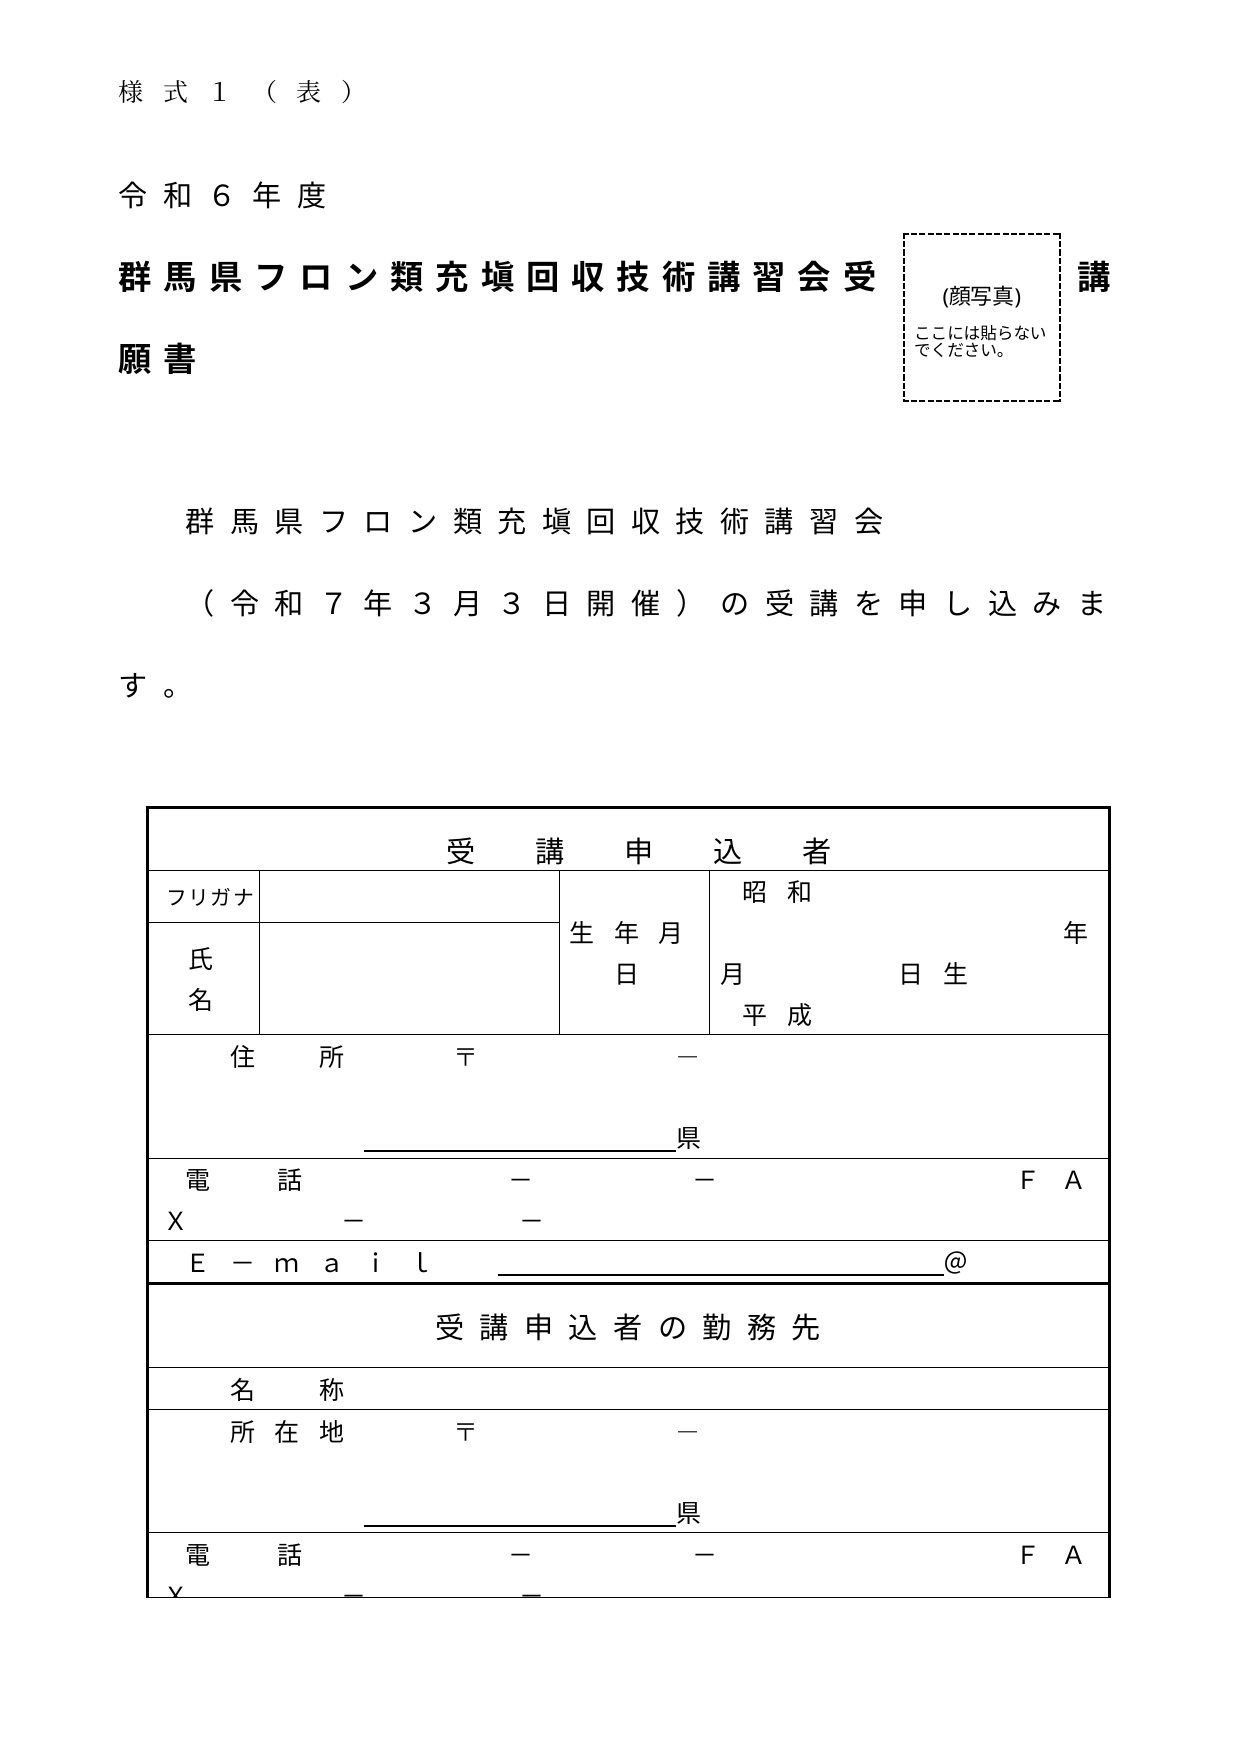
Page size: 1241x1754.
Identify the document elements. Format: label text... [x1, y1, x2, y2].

table_cell 所在地 〒 － 県 [149, 1410, 1108, 1532]
text （令和７年３月３日開催）の受講を申し込みます。 [118, 561, 1122, 724]
table_cell 名 称 [149, 1368, 1108, 1409]
text 令和６年度 [118, 152, 1122, 234]
text 群馬県フロン類充塡回収技術講習会受講願書 [118, 234, 904, 397]
text 様式１（表） [118, 71, 1122, 112]
table_cell 電 話 － － ＦＡＸ － － [149, 1533, 1108, 1597]
table_cell 住 所 〒 － 県 [149, 1035, 1108, 1157]
table_cell 電 話 － － ＦＡＸ － － [149, 1159, 1108, 1240]
table_header (顔写真) ここには貼らないでください。 [904, 233, 1060, 400]
table_cell 昭和 年 月 日生 平成 [710, 871, 1108, 1034]
table_cell 生年月日 [560, 871, 709, 1034]
table_header 受 講 申 込 者 [149, 809, 1108, 869]
table_cell Ｅ－ｍａｉｌ ＠ [149, 1241, 1108, 1282]
text 群馬県フロン類充塡回収技術講習会 [118, 479, 1122, 561]
text 群馬県フロン類充塡回収技術講習会受講願書 [1060, 234, 1122, 397]
table_cell 受講申込者の勤務先 [149, 1285, 1108, 1367]
table_cell [260, 923, 559, 1034]
table_cell フリガナ [149, 871, 259, 922]
table_cell 氏 名 [149, 923, 259, 1034]
table_cell [260, 871, 559, 922]
